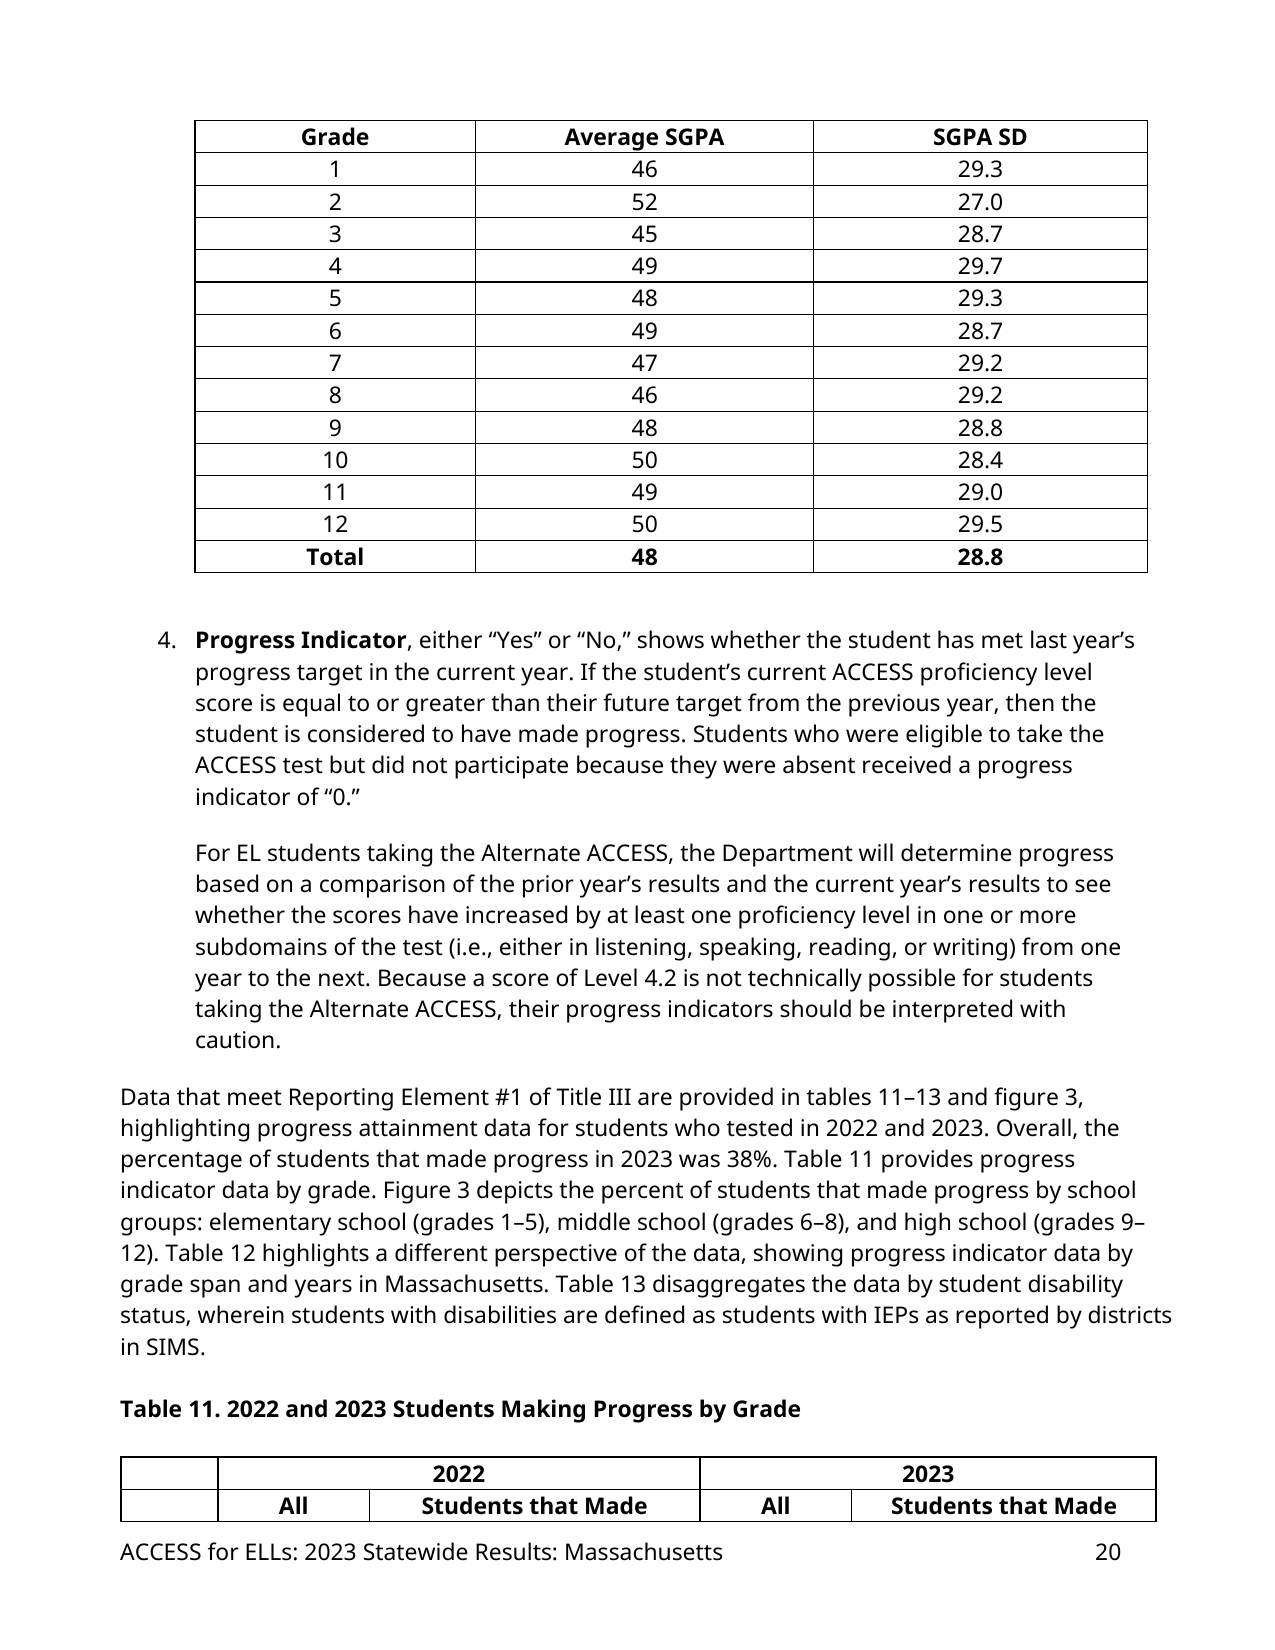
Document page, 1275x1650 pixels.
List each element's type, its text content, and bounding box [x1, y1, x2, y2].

table_cell 7 [196, 347, 475, 378]
table_cell 46 [476, 153, 813, 184]
table_cell 10 [196, 444, 475, 475]
list Progress Indicator, either “Yes” or “No,” shows whether the student has met last year’s progress target in the current year. If the student’s current ACCESS proficiency level score is equal to or greater than their future target from the previous year, then the student is considered to have made progress. Students who were eligible to take the ACCESS test but did not participate because they were absent received a progress indicator of “0.” [157, 624, 1155, 812]
table_cell 12 [196, 509, 475, 540]
table_cell 45 [476, 218, 813, 249]
table_cell 48 [476, 541, 813, 572]
table_header [122, 1458, 217, 1489]
table_cell Total [196, 541, 475, 572]
table_cell 27.0 [814, 186, 1147, 217]
table_cell 4 [196, 250, 475, 281]
table_cell 47 [476, 347, 813, 378]
table_cell 29.0 [814, 476, 1147, 507]
table_cell 29.2 [814, 379, 1147, 411]
table_cell 48 [476, 412, 813, 443]
table_cell 2 [196, 186, 475, 217]
table_cell All Students [701, 1490, 851, 1521]
table_header Grade [196, 121, 475, 152]
table_cell All Students [219, 1490, 369, 1521]
table_cell 29.7 [814, 250, 1147, 281]
table_cell 29.3 [814, 283, 1147, 314]
text For EL students taking the Alternate ACCESS, the Department will determine progress based on a comparison of the prior year’s results and the current year’s results to see whether the scores have increased by at least one proficiency level in one or more subdomains of the test (i.e., either in listening, speaking, reading, or writing) from one year to the next. Because a score of Level 4.2 is not technically possible for students taking the Alternate ACCESS, their progress indicators should be interpreted with caution. [195, 837, 1155, 1056]
table_cell 28.7 [814, 315, 1147, 346]
table_cell 8 [196, 379, 475, 411]
table_cell 46 [476, 379, 813, 411]
table_cell 28.7 [814, 218, 1147, 249]
table_cell 29.5 [814, 509, 1147, 540]
table_cell 50 [476, 444, 813, 475]
table_cell 49 [476, 476, 813, 507]
table_cell 9 [196, 412, 475, 443]
table_cell 49 [476, 250, 813, 281]
table_cell 1 [196, 153, 475, 184]
text Table 11. 2022 and 2023 Students Making Progress by Grade [120, 1393, 1155, 1424]
table_header 2022 [219, 1458, 699, 1489]
table_cell 52 [476, 186, 813, 217]
table_header Average SGPA [476, 121, 813, 152]
table_cell 50 [476, 509, 813, 540]
table_cell 29.2 [814, 347, 1147, 378]
table_cell 5 [196, 283, 475, 314]
table_cell 29.3 [814, 153, 1147, 184]
table_header SGPA SD [814, 121, 1147, 152]
table_cell 3 [196, 218, 475, 249]
table_cell 48 [476, 283, 813, 314]
table_cell 11 [196, 476, 475, 507]
table_cell 6 [196, 315, 475, 346]
table_cell 49 [476, 315, 813, 346]
text Data that meet Reporting Element #1 of Title III are provided in tables 11–13 and figure 3, highlighting progress attainment data for students who tested in 2022 and 2023. Overall, the percentage of students that made progress in 2023 was 38%. Table 11 provides progress indicator data by grade. Figure 3 depicts the percent of students that made progress by school groups: elementary school (grades 1–5), middle school (grades 6–8), and high school (grades 9–12). Table 12 highlights a different perspective of the data, showing progress indicator data by grade span and years in Massachusetts. Table 13 disaggregates the data by student disability status, wherein students with disabilities are defined as students with IEPs as reported by districts in SIMS. [120, 1081, 1174, 1362]
table_cell 28.8 [814, 541, 1147, 572]
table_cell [370, 1490, 699, 1521]
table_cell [852, 1490, 1155, 1521]
table_cell 28.4 [814, 444, 1147, 475]
table_cell 28.8 [814, 412, 1147, 443]
table_header 2023 [701, 1458, 1155, 1489]
table_cell [122, 1490, 217, 1521]
